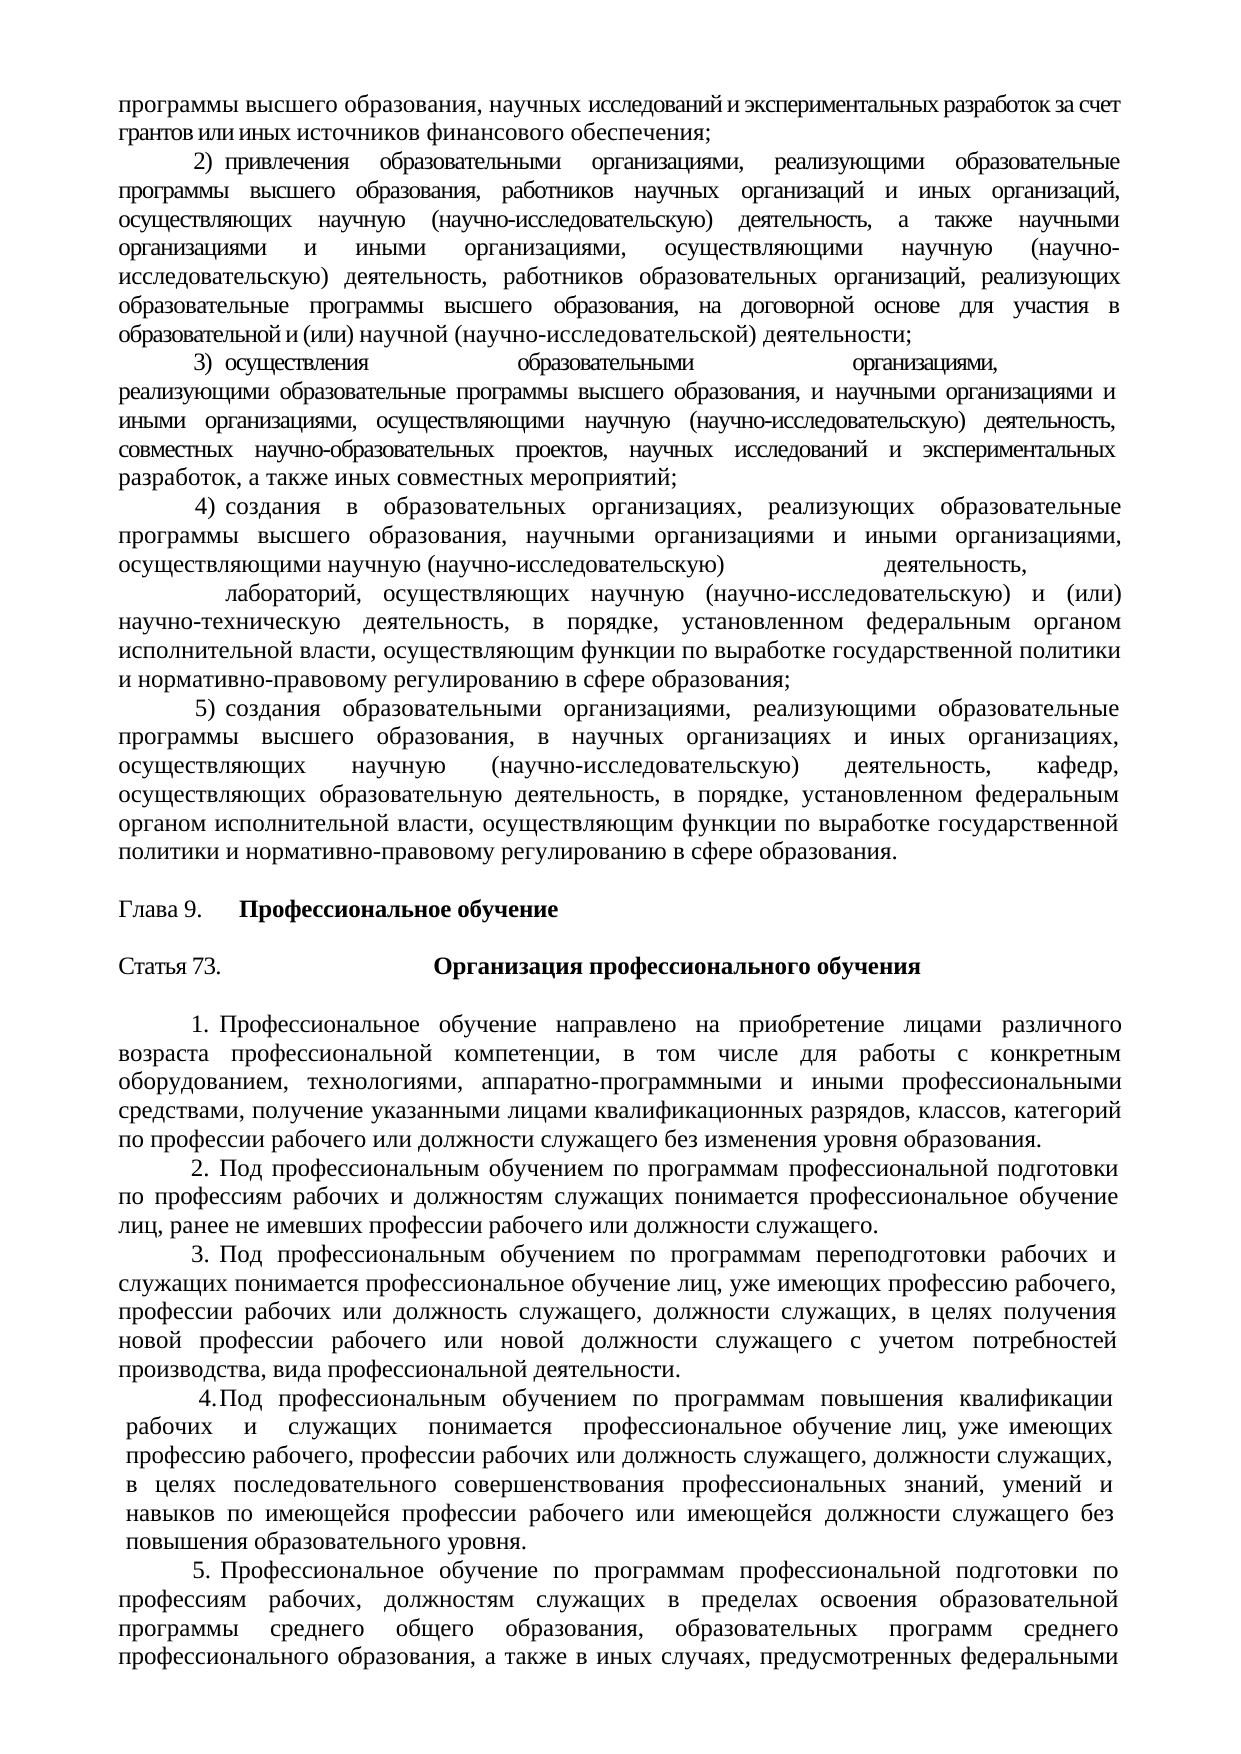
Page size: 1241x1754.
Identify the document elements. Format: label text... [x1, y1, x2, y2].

list Профессиональное обучение направлено на приобретение лицами различного возраста профессиональной компетенции, в том числе для работы с конкретным оборудованием, технологиями, аппаратно-программными и иными профессиональными средствами, получение указанными лицами квалификационных разрядов, классов, категорий по профессии рабочего или должности служащего без изменения уровня образования. [118, 1009, 1122, 1153]
list Под профессиональным обучением по программам повышения квалификации рабочих и служащих понимается профессиональное обучение лиц, уже имеющих профессию рабочего, профессии рабочих или должность служащего, должности служащих, в целях последовательного совершенствования профессиональных знаний, умений и навыков по имеющейся профессии рабочего или имеющейся должности служащего без повышения образовательного уровня. [126, 1383, 1114, 1555]
list осуществления образовательными организациями, реализующими образовательные программы высшего образования, и научными организациями и иными организациями, осуществляющими научную (научно-исследовательскую) деятельность, совместных научно-образовательных проектов, научных исследований и экспериментальных разработок, а также иных совместных мероприятий; [118, 347, 1116, 491]
list создания образовательными организациями, реализующими образовательные программы высшего образования, в научных организациях и иных организациях, осуществляющих научную (научно-исследовательскую) деятельность, кафедр, осуществляющих образовательную деятельность, в порядке, установленном федеральным органом исполнительной власти, осуществляющим функции по выработке государственной политики и нормативно-правовому регулированию в сфере образования. [118, 693, 1119, 865]
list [118, 89, 1121, 146]
list Под профессиональным обучением по программам переподготовки рабочих и служащих понимается профессиональное обучение лиц, уже имеющих профессию рабочего, профессии рабочих или должность служащего, должности служащих, в целях получения новой профессии рабочего или новой должности служащего с учетом потребностей производства, вида профессиональной деятельности. [118, 1239, 1117, 1383]
text Глава 9. Профессиональное обучение [118, 894, 842, 923]
list Под профессиональным обучением по программам профессиональной подготовки по профессиям рабочих и должностям служащих понимается профессиональное обучение лиц, ранее не имевших профессии рабочего или должности служащего. [118, 1153, 1118, 1239]
text Статья 73. Организация профессионального обучения [118, 951, 1122, 980]
list создания в образовательных организациях, реализующих образовательные программы высшего образования, научными организациями и иными организациями, осуществляющими научную (научно-исследовательскую) деятельность, лабораторий, осуществляющих научную (научно-исследовательскую) и (или) научно-техническую деятельность, в порядке, установленном федеральным органом исполнительной власти, осуществляющим функции по выработке государственной политики и нормативно-правовому регулированию в сфере образования; [118, 491, 1122, 693]
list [118, 1555, 1119, 1670]
list привлечения образовательными организациями, реализующими образовательные программы высшего образования, работников научных организаций и иных организаций, осуществляющих научную (научно-исследовательскую) деятельность, а также научными организациями и иными организациями, осуществляющими научную (научно-исследовательскую) деятельность, работников образовательных организаций, реализующих образовательные программы высшего образования, на договорной основе для участия в образовательной и (или) научной (научно-исследовательской) деятельности; [118, 146, 1121, 347]
